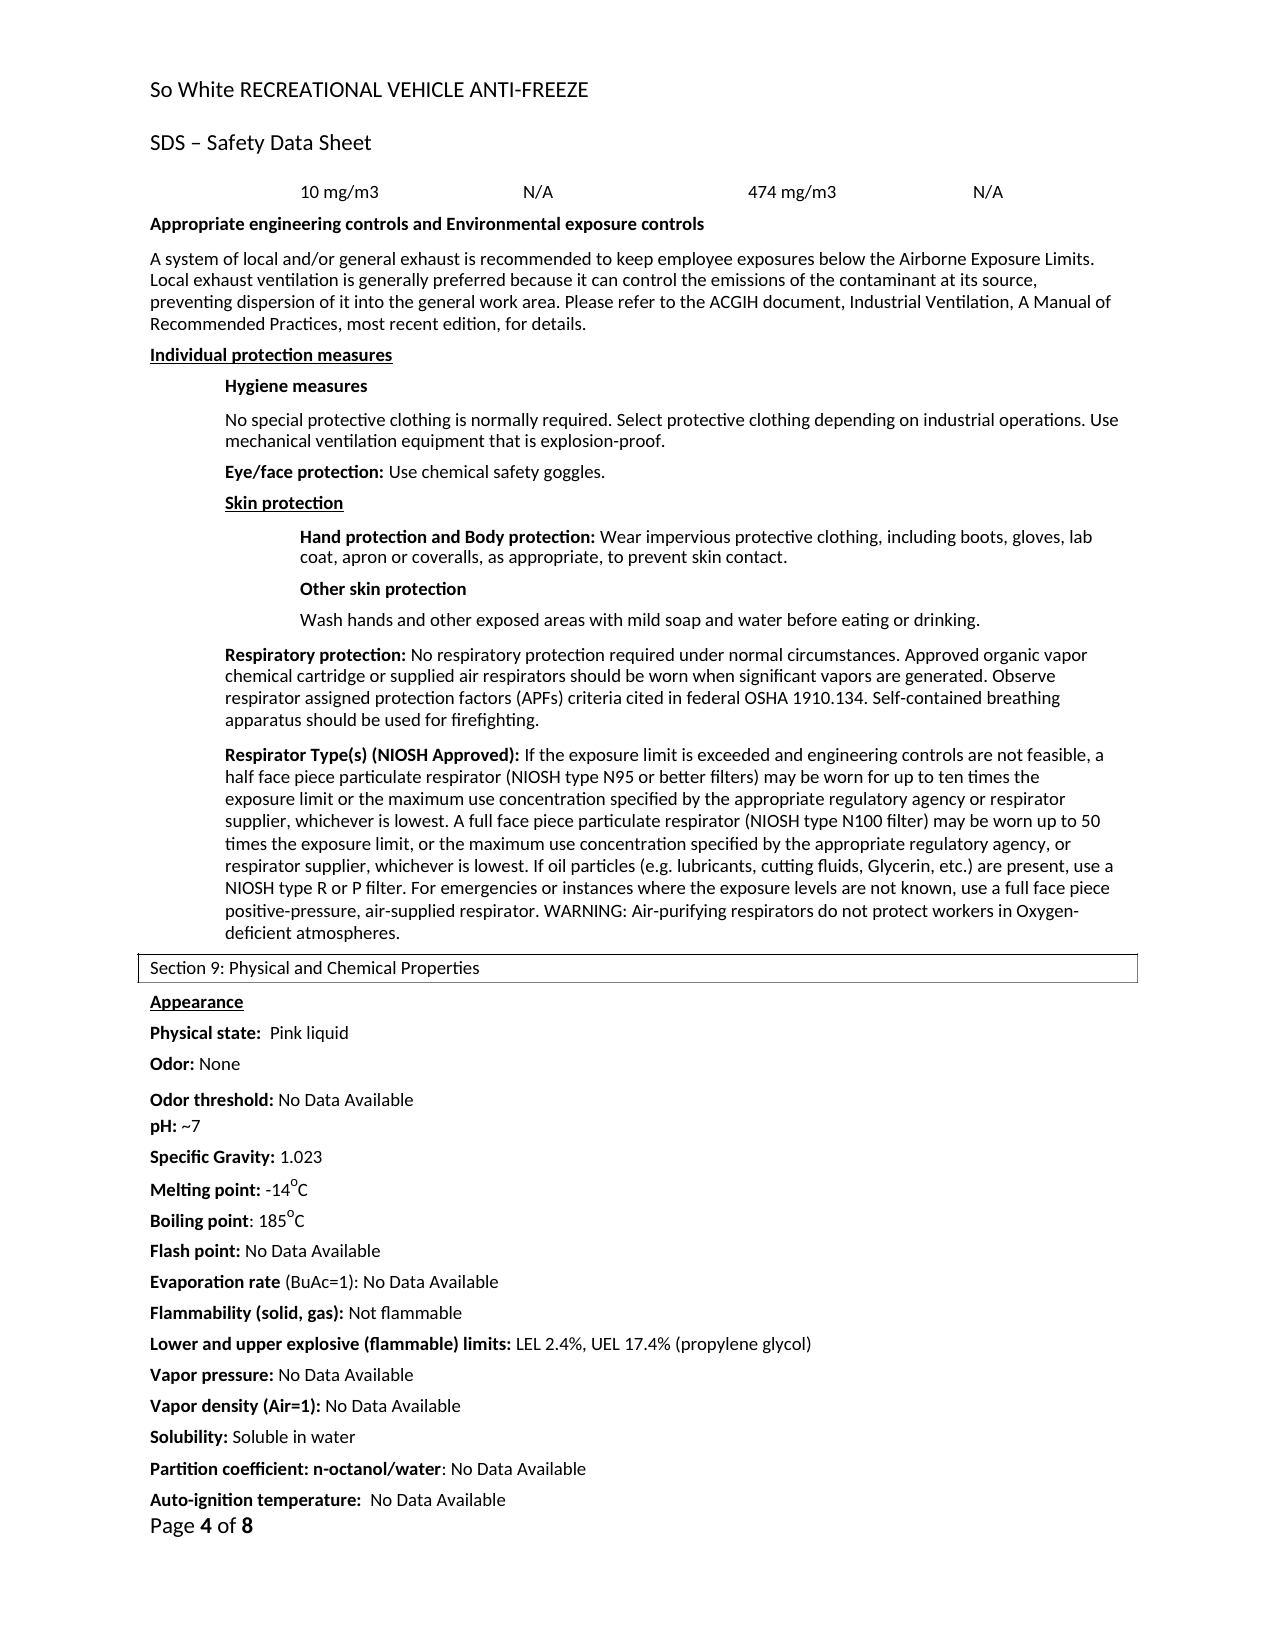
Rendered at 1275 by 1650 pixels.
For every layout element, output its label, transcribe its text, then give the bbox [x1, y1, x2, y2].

text Specific Gravity: 1.023 [150, 1146, 1121, 1169]
text Evaporation rate (BuAc=1): No Data Available [150, 1270, 1121, 1293]
text Flash point: No Data Available [150, 1239, 1121, 1262]
picture [137, 953, 1138, 983]
text Partition coefficient: n-octanol/water: No Data Available [150, 1457, 1121, 1480]
text A system of local and/or general exhaust is recommended to keep employee exposures below the Airborne Exposure Limits. Local exhaust ventilation is generally preferred because it can control the emissions of the contaminant at its source, preventing dispersion of it into the general work area. Please refer to the ACGIH document, Industrial Ventilation, A Manual of Recommended Practices, most recent edition, for details. [150, 248, 1112, 335]
text Solubility: Soluble in water [150, 1426, 1121, 1448]
text Lower and upper explosive (flammable) limits: LEL 2.4%, UEL 17.4% (propylene glycol) [150, 1332, 1121, 1355]
text Individual protection measures [150, 343, 1121, 366]
text Vapor density (Air=1): No Data Available [150, 1394, 1121, 1417]
text Other skin protection [300, 577, 1121, 600]
text Eye/face protection: Use chemical safety goggles. [225, 460, 1121, 483]
text Auto-ignition temperature: No Data Available [150, 1488, 1121, 1511]
text Flammability (solid, gas): Not flammable [150, 1301, 1121, 1324]
text Respiratory protection: No respiratory protection required under normal circumstances. Approved organic vapor chemical cartridge or supplied air respirators should be worn when significant vapors are generated. Observe respirator assigned protection factors (APFs) criteria cited in federal OSHA 1910.134. Self-contained breathing apparatus should be used for firefighting. [225, 643, 1098, 731]
text Page 4 of 8 [150, 1511, 1121, 1539]
text Odor: None [150, 1053, 1121, 1075]
text Melting point: -14oC [150, 1172, 1121, 1203]
text Hygiene measures [225, 374, 1121, 397]
text Appropriate engineering controls and Environmental exposure controls [150, 212, 1121, 235]
text 10 mg/m3 N/A 474 mg/m3 N/A [300, 181, 1121, 204]
text Section 9: Physical and Chemical Properties [150, 956, 1121, 979]
text Respirator Type(s) (NIOSH Approved): If the exposure limit is exceeded and engineering controls are not feasible, a half face piece particulate respirator (NIOSH type N95 or better filters) may be worn for up to ten times the exposure limit or the maximum use concentration specified by the appropriate regulatory agency or respirator supplier, whichever is lowest. A full face piece particulate respirator (NIOSH type N100 filter) may be worn up to 50 times the exposure limit, or the maximum use concentration specified by the appropriate regulatory agency, or respirator supplier, whichever is lowest. If oil particles (e.g. lubricants, cutting fluids, Glycerin, etc.) are present, use a NIOSH type R or P filter. For emergencies or instances where the exposure levels are not known, use a full face piece positive-pressure, air-supplied respirator. WARNING: Air-purifying respirators do not protect workers in Oxygen-deficient atmospheres. [225, 743, 1114, 944]
text Appearance [150, 991, 1121, 1013]
text Wash hands and other exposed areas with mild soap and water before eating or drinking. [300, 608, 1121, 631]
text Odor threshold: No Data Available pH: ~7 [150, 1088, 419, 1138]
text Boiling point: 185oC [150, 1203, 1121, 1234]
text Vapor pressure: No Data Available [150, 1363, 1121, 1386]
text Skin protection [225, 491, 1121, 514]
text No special protective clothing is normally required. Select protective clothing depending on industrial operations. Use mechanical ventilation equipment that is explosion-proof. [225, 410, 1121, 452]
text Hand protection and Body protection: Wear impervious protective clothing, including boots, gloves, lab coat, apron or coveralls, as appropriate, to prevent skin contact. [300, 527, 1098, 568]
text Physical state: Pink liquid [150, 1022, 1121, 1044]
